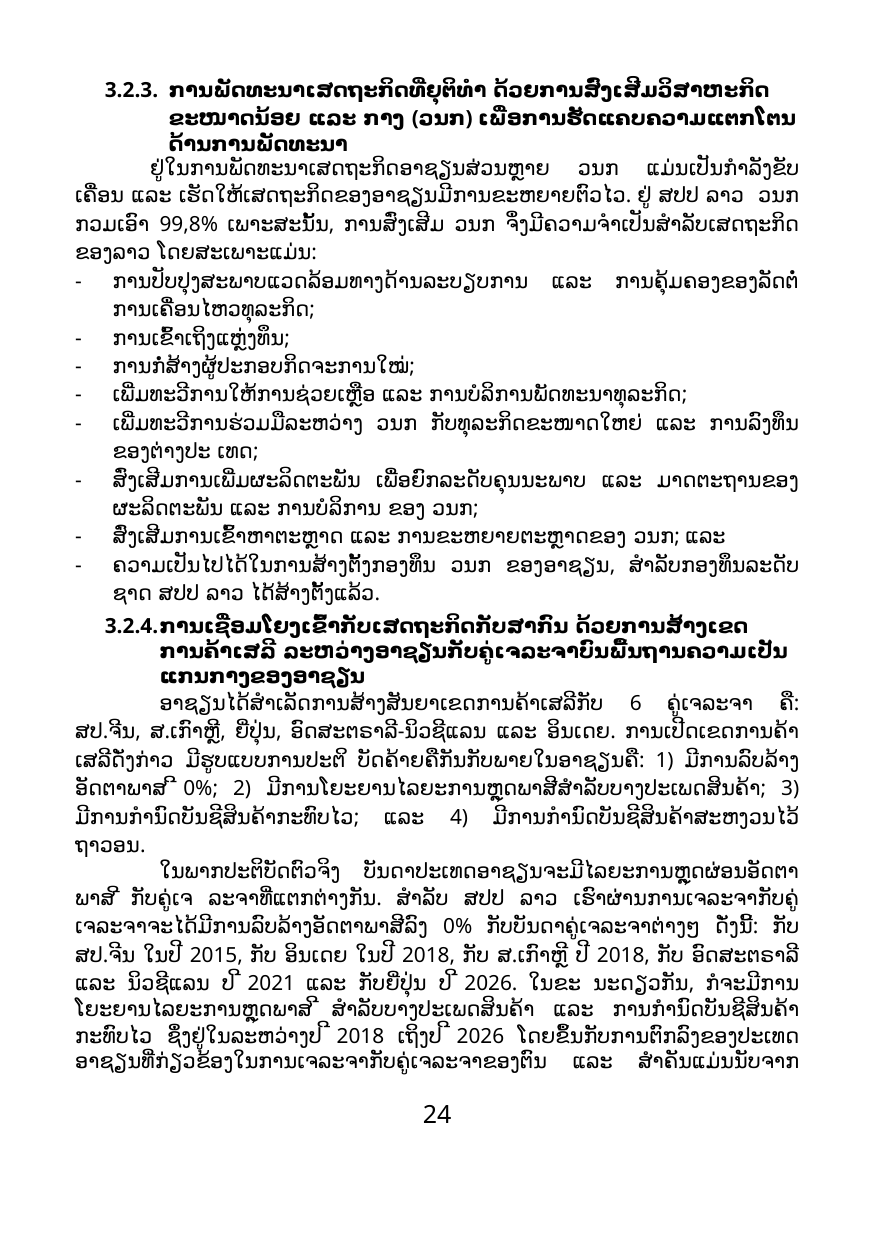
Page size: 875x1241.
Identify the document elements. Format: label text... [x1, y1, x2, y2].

list ເພີ່ມທະວີການຮ່ວມມືລະຫວ່າງ ວນກ ກັບທຸລະກິດຂະໜາດໃຫຍ່ ແລະ ການລົງທຶນຂອງຕ່າງປະ ເທດ; [75, 408, 799, 465]
list ເພີ່ມທະວີການໃຫ້ການຊ່ວຍເຫຼືອ ແລະ ການບໍລິການພັດທະນາທຸລະກິດ; [75, 379, 799, 408]
list ການປັບປຸງສະພາບແວດລ້ອມທາງດ້ານລະບຽບການ ແລະ ການຄຸ້ມຄອງຂອງລັດຕໍ່ການເຄື່ອນໄຫວທຸລະກິດ; [75, 266, 799, 323]
text ຢູ່​ໃນ​ການ​ພັດທະນາເສດຖະກິດ​​ອາ​ຊຽນສ່ວນ​ຫຼາຍ​ ວນກ ​ແມ່ນ​ເປັນ​ກໍາລັງ​ຂັບ​ເຄື່ອນ​ ​ແລະ ​ເຮັດ​ໃຫ້ເສດຖະກິດ​ຂອງ​ອາ​ຊຽນມີ​ການ​ຂະຫຍາຍຕົວ​ໄວ. ຢູ່ ສປປ ລາວ ວນກ ກວມ​ເອົາ 99,8% ​ເພາະສະ​ນັ້ນ, ການ​ສົ່ງ​ເສີມ ວນກ ຈຶ່ງ​ມີ​ຄວາມ​ຈໍາ​ເປັນສໍາລັບ​ເສດຖະກິດ​ຂອງ​ລາວ ​ໂດຍ​ສະ​ເພາະແມ່ນ: [75, 156, 799, 266]
list ສົ່ງເສີມການເພີ່ມຜະລິດຕະພັນ ເພື່ອຍົກລະດັບຄຸນນະພາບ ແລະ ມາດຕະຖານຂອງຜະລິດຕະພັນ ແລະ ການບໍລິການ ຂອງ ວນກ; [75, 465, 799, 522]
text ອາຊຽນໄດ້ສໍາ​ເລັດ​ການສ້າງສັນຍາ​ເຂດການຄ້າເສລີກັບ 6 ຄູ່ເຈລະຈາ ຄື: ສປ.ຈີນ, ສ.ເກົາຫຼີ, ຍີ່ປຸ່ນ, ອົດສະຕຣາລີ-ນິວຊີແລນ ແລະ ອິນເດຍ. ການເປີດເຂດການຄ້າເສລີດັ່ງກ່າວ ມີຮູບແບບການປະຕິ ບັດຄ້າຍຄືກັນກັບພາຍໃນອາຊຽນຄື: 1) ມີການລົບ​ລ້າງ​ອັດຕາພາສີ 0%; 2) ມີການໂຍະຍານໄລຍະການຫຼຸດພາສີສໍາລັບບາງປະເພດສິນຄ້າ; 3) ມີການກໍານົດບັນຊີສິນຄ້າກະທົບໄວ; ແລະ 4) ມີການກຳນົດບັນຊີສິນຄ້າສະຫງວນ​ໄວ້ຖາວອນ. [75, 688, 799, 859]
list ຄວາມ​ເປັນ​ໄປ​ໄດ້​ໃນ​ການ​ສ້າງ​ຕັ້ງ​ກອງ​ທຶນ ວນກ ຂອງ​ອາ​ຊຽນ, ສຳລັບ​ກອງ​ທຶນ​ລະດັບ​ຊາດ ສ​ປປ ລາວ ​ໄດ້​ສ້າງ​ຕັ້ງ​ແລ້ວ. [75, 550, 799, 607]
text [75, 859, 799, 1074]
list ການເຂົ້າເຖິງແຫຼ່ງທຶນ; [75, 323, 799, 351]
subtitle ການພັດທະນາເສດຖະກິດທີ່ຍຸຕິທໍາ ດ້ວຍການສົ່ງເສີມວິສາຫະກິດຂະໜາດນ້ອຍ ແລະ ກາງ (ວນກ) ເພື່ອການຮັດແຄບຄວາມແຕກໂຕນດ້ານການພັດທະນາ ​ [104, 75, 799, 156]
subtitle ການເຊື່ອມໂຍງເຂົ້າກັບເສດຖະກິດກັບສາກົນ ດ້ວຍການສ້າງເຂດການຄ້າເສລີ ລະຫວ່າງອາຊຽນກັບຄູ່ເຈລະຈາບົນພື້ນຖານຄວາມເປັນແກນກາງຂອງອາຊຽນ [104, 611, 799, 688]
list ສົ່ງເສີມການເຂົ້າຫາຕະຫຼາດ ແລະ ການຂະຫຍາຍຕະຫຼາດຂອງ ວນກ; ແລະ [75, 522, 799, 550]
list ການກໍ່ສ້າງຜູ້ປະກອບກິດຈະການໃໝ່; [75, 351, 799, 379]
